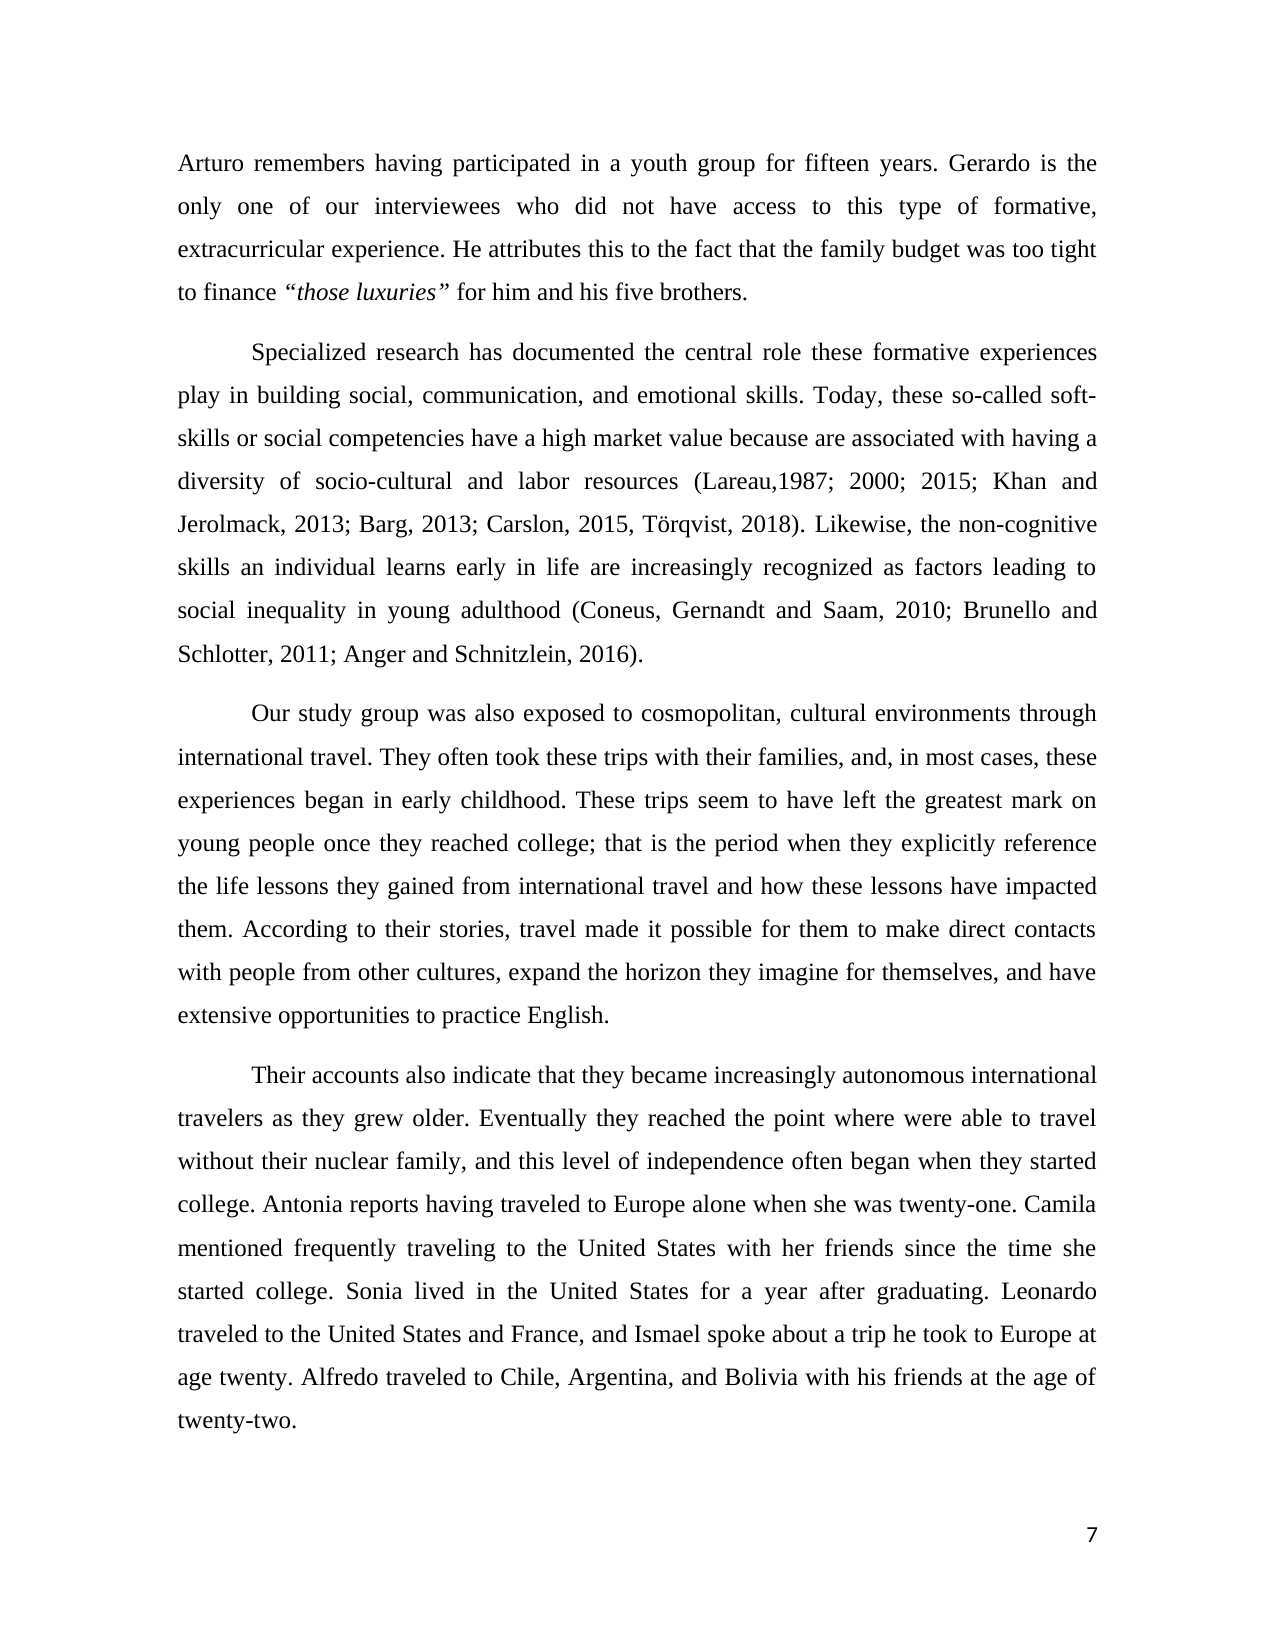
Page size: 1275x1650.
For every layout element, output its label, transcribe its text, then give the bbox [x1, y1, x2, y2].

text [177, 148, 1098, 306]
text Our study group was also exposed to cosmopolitan, cultural environments through international travel. They often took these trips with their families, and, in most cases, these experiences began in early childhood. These trips seem to have left the greatest mark on young people once they reached college; that is the period when they explicitly reference the life lessons they gained from international travel and how these lessons have impacted them. According to their stories, travel made it possible for them to make direct contacts with people from other cultures, expand the horizon they imagine for themselves, and have extensive opportunities to practice English. [177, 698, 1098, 1029]
text Specialized research has documented the central role these formative experiences play in building social, communication, and emotional skills. Today, these so-called soft-skills or social competencies have a high market value because are associated with having a diversity of socio-cultural and labor resources (Lareau,1987; 2000; 2015; Khan and Jerolmack, 2013; Barg, 2013; Carslon, 2015, Törqvist, 2018). Likewise, the non-cognitive skills an individual learns early in life are increasingly recognized as factors leading to social inequality in young adulthood (Coneus, Gernandt and Saam, 2010; Brunello and Schlotter, 2011; Anger and Schnitzlein, 2016). [177, 337, 1098, 667]
text Their accounts also indicate that they became increasingly autonomous international travelers as they grew older. Eventually they reached the point where were able to travel without their nuclear family, and this level of independence often began when they started college. Antonia reports having traveled to Europe alone when she was twenty-one. Camila mentioned frequently traveling to the United States with her friends since the time she started college. Sonia lived in the United States for a year after graduating. Leonardo traveled to the United States and France, and Ismael spoke about a trip he took to Europe at age twenty. Alfredo traveled to Chile, Argentina, and Bolivia with his friends at the age of twenty-two. [177, 1060, 1098, 1434]
